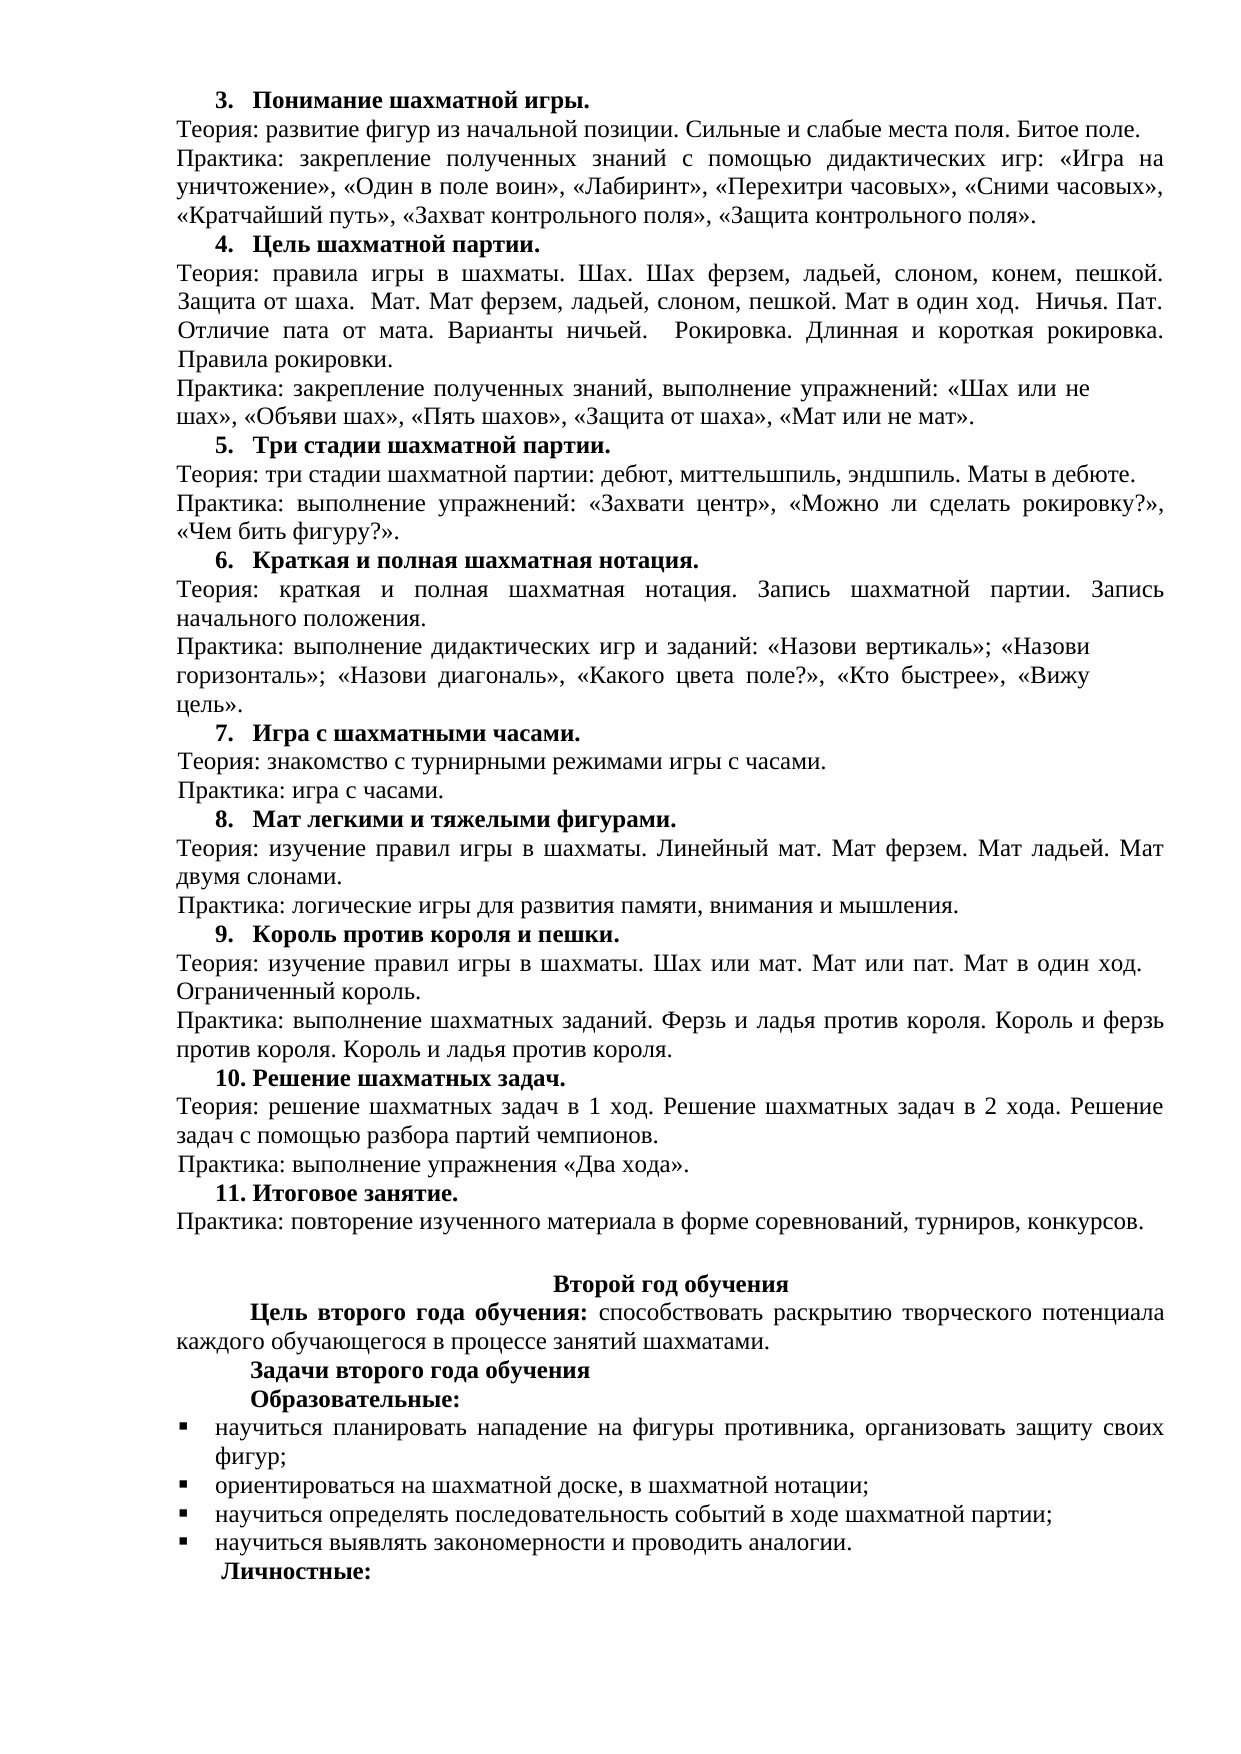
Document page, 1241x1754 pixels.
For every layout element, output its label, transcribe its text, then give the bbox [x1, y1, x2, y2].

list Мат легкими и тяжелыми фигурами. [215, 804, 1158, 833]
text Практика: выполнение шахматных заданий. Ферзь и ладья против короля. Король и ферзь против короля. Король и ладья против короля. [176, 1005, 1165, 1063]
text Теория: решение шахматных задач в 1 ход. Решение шахматных задач в 2 хода. Решение задач с помощью разбора партий чемпионов. [176, 1091, 1165, 1149]
list Краткая и полная шахматная нотация. [215, 545, 1158, 574]
list научиться выявлять закономерности и проводить аналогии. [177, 1527, 1165, 1556]
text Теория: три стадии шахматной партии: дебют, миттельшпиль, эндшпиль. Маты в дебюте. [176, 459, 1165, 488]
text Теория: развитие фигур из начальной позиции. Сильные и слабые места поля. Битое поле. [176, 114, 1165, 143]
text Практика: игра с часами. [177, 775, 1165, 804]
text Практика: выполнение дидактических игр и заданий: «Назови вертикаль»; «Назови горизонталь»; «Назови диагональ», «Какого цвета поле?», «Кто быстрее», «Вижу цель». [176, 631, 1091, 718]
text Задачи второго года обучения [176, 1355, 1165, 1384]
list Понимание шахматной игры. [215, 85, 1158, 114]
list ориентироваться на шахматной доске, в шахматной нотации; [177, 1470, 1165, 1499]
list Три стадии шахматной партии. [215, 430, 1091, 459]
list Игра с шахматными часами. [215, 718, 1158, 746]
list Итоговое занятие. [215, 1178, 1158, 1206]
text Практика: логические игры для развития памяти, внимания и мышления. [177, 890, 1165, 919]
text Второй год обучения [252, 1269, 1090, 1297]
text Теория: знакомство с турнирными режимами игры с часами. [177, 746, 1165, 775]
text Практика: закрепление полученных знаний с помощью дидактических игр: «Игра на уничтожение», «Один в поле воин», «Лабиринт», «Перехитри часовых», «Сними часовых», «Кратчайший путь», «Захват контрольного поля», «Защита контрольного поля». [176, 143, 1165, 229]
list научиться определять последовательность событий в ходе шахматной партии; [177, 1499, 1165, 1527]
text Цель второго года обучения: способствовать раскрытию творческого потенциала каждого обучающегося в процессе занятий шахматами. [176, 1297, 1165, 1355]
text Теория: краткая и полная шахматная нотация. Запись шахматной партии. Запись начального положения. [176, 574, 1165, 631]
text Образовательные: [176, 1384, 1165, 1412]
list Цель шахматной партии. [215, 229, 1165, 258]
text Практика: повторение изученного материала в форме соревнований, турниров, конкурсов. [176, 1206, 1165, 1235]
list научиться планировать нападение на фигуры противника, организовать защиту своих фигур; [177, 1412, 1165, 1470]
list Король против короля и пешки. [215, 919, 1158, 948]
text Теория: изучение правил игры в шахматы. Линейный мат. Мат ферзем. Мат ладьей. Мат двумя слонами. [176, 833, 1165, 890]
text Практика: выполнение упражнения «Два хода». [177, 1149, 1165, 1178]
text Личностные: [215, 1556, 1165, 1585]
text Практика: закрепление полученных знаний, выполнение упражнений: «Шах или не шах», «Объяви шах», «Пять шахов», «Защита от шаха», «Мат или не мат». [176, 373, 1091, 430]
text Теория: правила игры в шахматы. Шах. Шах ферзем, ладьей, слоном, конем, пешкой. Защита от шаха. Мат. Мат ферзем, ладьей, слоном, пешкой. Мат в один ход. Ничья. Пат. Отличие пата от мата. Варианты ничьей. Рокировка. Длинная и короткая рокировка. Правила рокировки. [176, 258, 1165, 373]
list Решение шахматных задач. [215, 1063, 1158, 1091]
text Теория: изучение правил игры в шахматы. Шах или мат. Мат или пат. Мат в один ход. Ограниченный король. [176, 948, 1144, 1005]
text Практика: выполнение упражнений: «Захвати центр», «Можно ли сделать рокировку?», «Чем бить фигуру?». [176, 488, 1165, 545]
